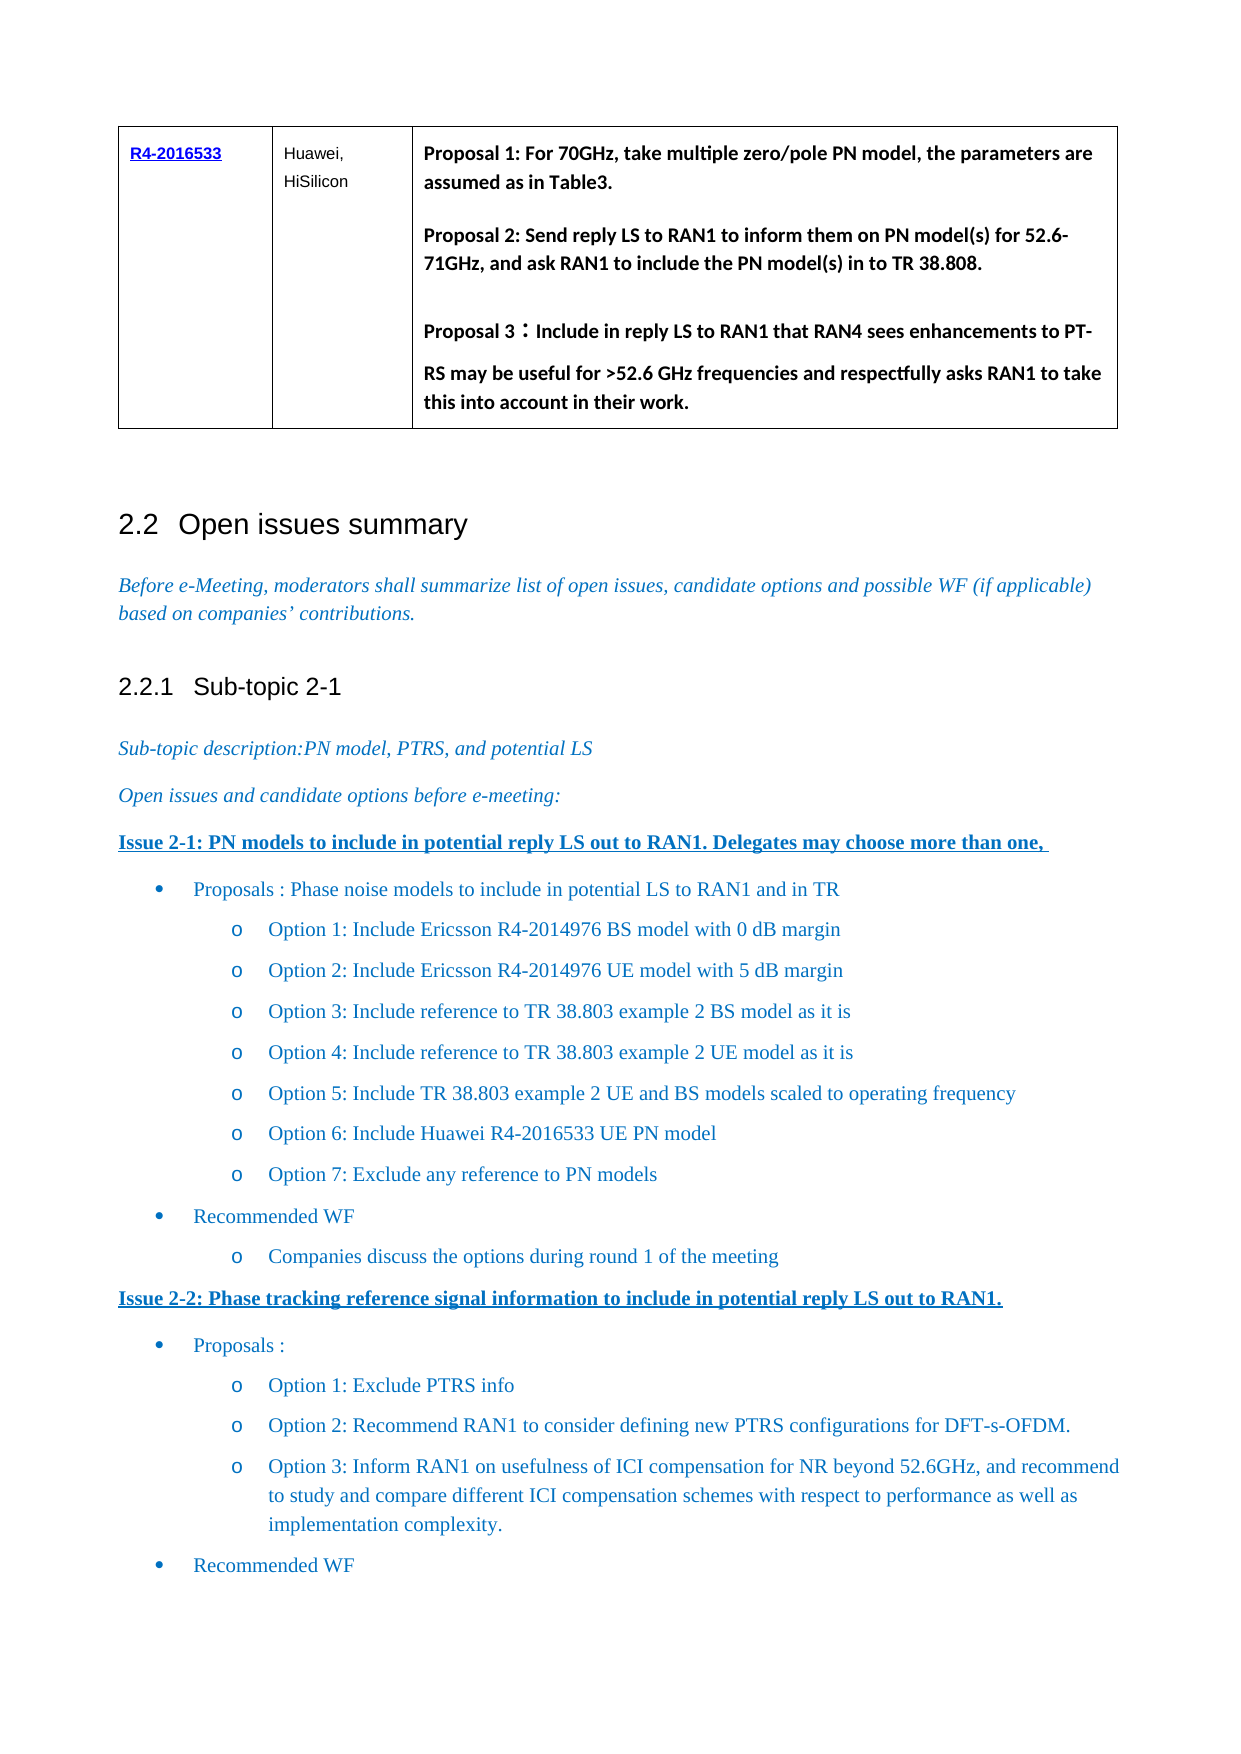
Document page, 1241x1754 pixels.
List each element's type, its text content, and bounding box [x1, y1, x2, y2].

list Option 3: Inform RAN1 on usefulness of ICI compensation for NR beyond 52.6GHz, and recommend to study and compare different ICI compensation schemes with respect to performance as well as implementation complexity. [231, 1453, 1122, 1538]
subtitle Sub-topic 2-1 [118, 658, 1122, 715]
list Companies discuss the options during round 1 of the meeting [231, 1243, 1122, 1271]
list Option 1: Exclude PTRS info [231, 1371, 1122, 1400]
table_cell Proposal 1: For 70GHz, take multiple zero/pole PN model, the parameters are assumed as in Table3. Proposal 2: Send reply LS to RAN1 to inform them on PN model(s) for 52.6-71GHz, and ask RAN1 to include the PN model(s) in to TR 38.808. Proposal 3：Include in reply LS to RAN1 that RAN4 sees enhancements to PT-RS may be useful for >52.6 GHz frequencies and respectfully asks RAN1 to take this into account in their work. [413, 127, 1117, 428]
table_cell R4-2016533 [119, 127, 272, 428]
list Proposals : [156, 1331, 1122, 1359]
text Issue 2-1: PN models to include in potential reply LS out to RAN1. Delegates may choose more than one, [118, 828, 1122, 856]
list Option 6: Include Huawei R4-2016533 UE PN model [231, 1120, 1122, 1148]
text Before e-Meeting, moderators shall summarize list of open issues, candidate options and possible WF (if applicable) based on companies’ contributions. [118, 571, 1122, 627]
table_cell Huawei, HiSilicon [273, 127, 412, 428]
list Recommended WF [156, 1202, 1122, 1230]
text Issue 2-2: Phase tracking reference signal information to include in potential reply LS out to RAN1. [118, 1283, 1122, 1312]
list Option 1: Include Ericsson R4-2014976 BS model with 0 dB margin [231, 916, 1122, 944]
list Recommended WF [156, 1551, 1122, 1579]
list Option 2: Include Ericsson R4-2014976 UE model with 5 dB margin [231, 957, 1122, 985]
text Sub-topic description:PN model, PTRS, and potential LS [118, 734, 1122, 762]
list Option 5: Include TR 38.803 example 2 UE and BS models scaled to operating frequency [231, 1079, 1122, 1108]
list Option 3: Include reference to TR 38.803 example 2 BS model as it is [231, 998, 1122, 1026]
list Option 7: Exclude any reference to PN models [231, 1161, 1122, 1189]
text Open issues and candidate options before e-meeting: [118, 781, 1122, 809]
subtitle Open issues summary [118, 495, 1122, 552]
list Option 2: Recommend RAN1 to consider defining new PTRS configurations for DFT-s-OFDM. [231, 1412, 1122, 1441]
list Proposals : Phase noise models to include in potential LS to RAN1 and in TR [156, 875, 1122, 903]
list Option 4: Include reference to TR 38.803 example 2 UE model as it is [231, 1038, 1122, 1067]
